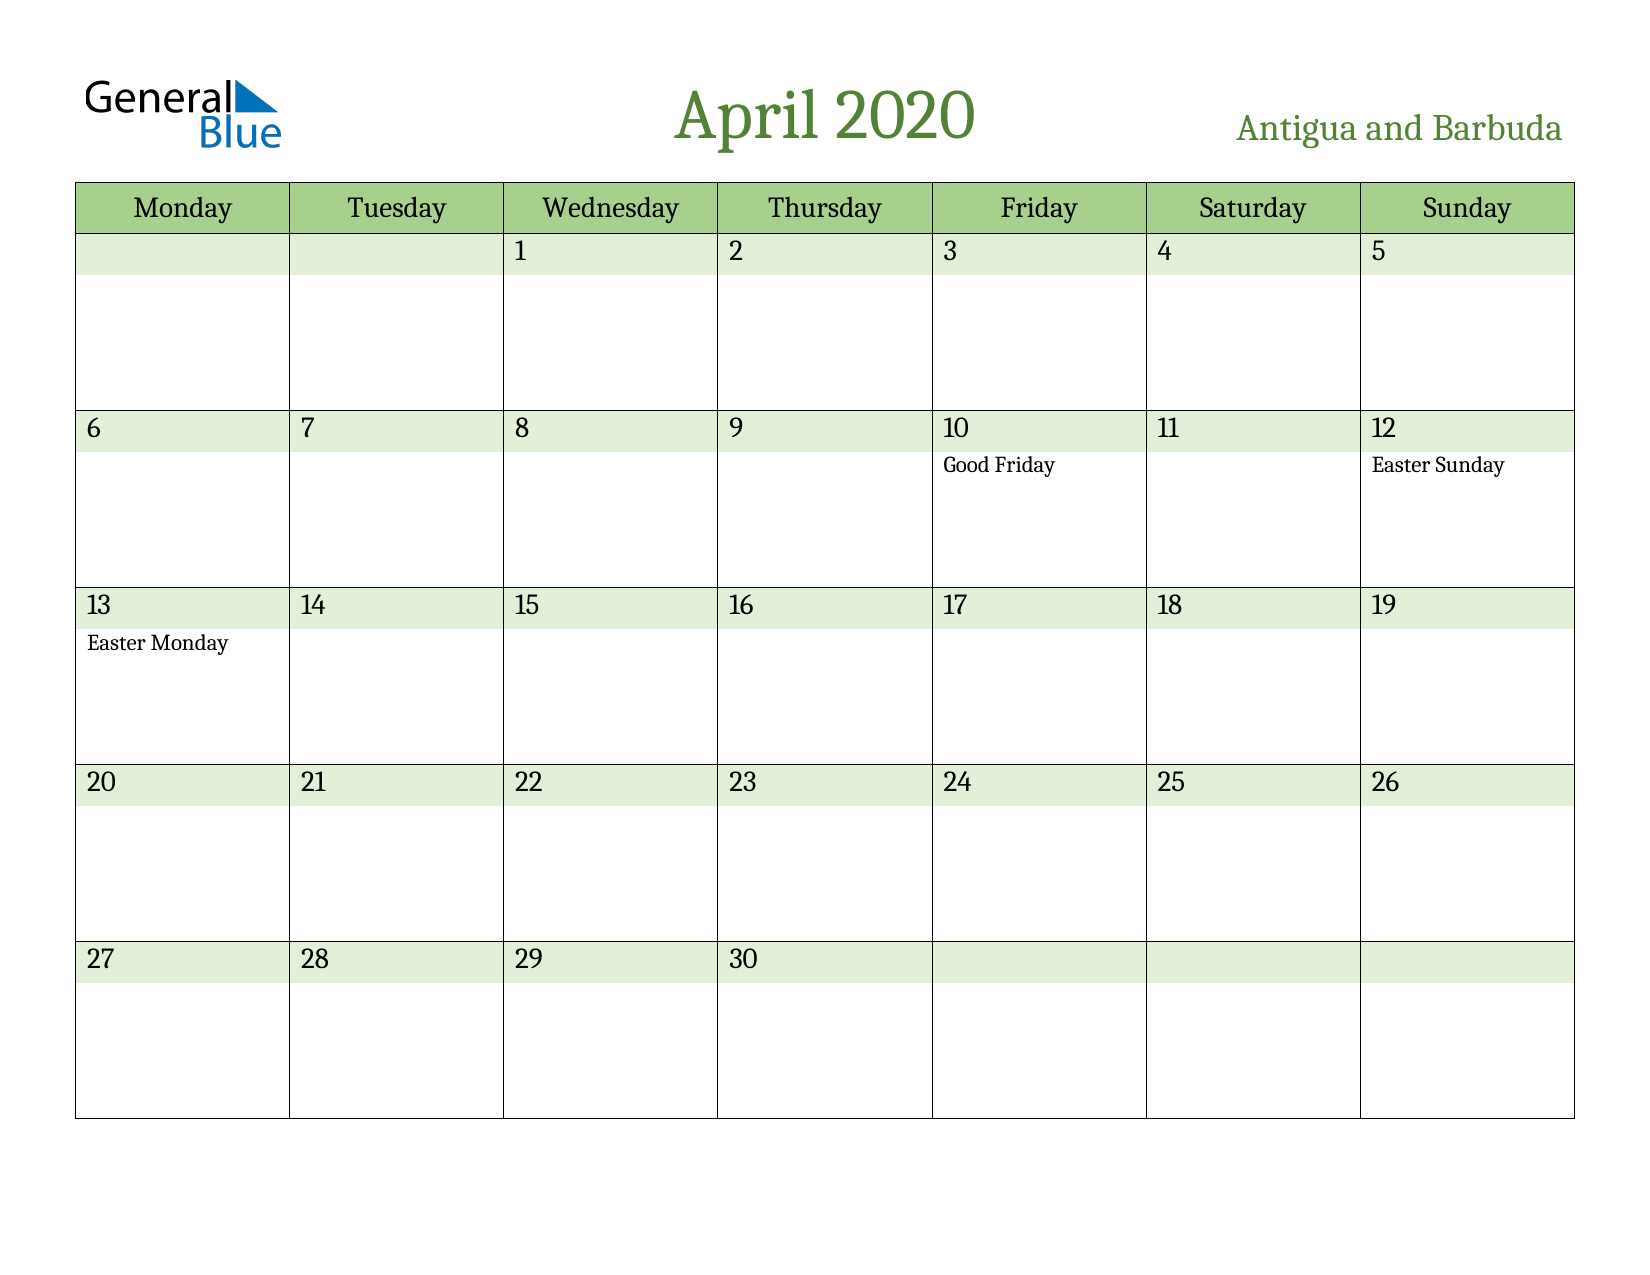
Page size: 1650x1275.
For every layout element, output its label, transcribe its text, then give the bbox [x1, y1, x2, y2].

table_cell 14 [290, 588, 503, 629]
table_cell [290, 983, 503, 1118]
table_cell [1361, 629, 1574, 764]
table_cell 7 [290, 411, 503, 452]
table_cell [504, 983, 717, 1118]
table_cell [290, 629, 503, 764]
table_cell 24 [933, 765, 1146, 806]
table_cell [1147, 806, 1360, 941]
picture [86, 80, 281, 148]
table_cell Friday [933, 183, 1146, 233]
table_cell [290, 234, 503, 275]
table_cell [290, 275, 503, 410]
table_cell 17 [933, 588, 1146, 629]
table_cell 11 [1147, 411, 1360, 452]
table_cell Easter Sunday [1361, 452, 1574, 587]
table_cell 26 [1361, 765, 1574, 806]
table_cell Tuesday [290, 183, 503, 233]
table_cell 13 [76, 588, 289, 629]
table_cell 21 [290, 765, 503, 806]
table_cell [76, 983, 289, 1118]
table_cell [504, 806, 717, 941]
table_cell [290, 452, 503, 587]
table_cell Good Friday [933, 452, 1146, 587]
table_cell Monday [76, 183, 289, 233]
table_cell 3 [933, 234, 1146, 275]
table_cell 6 [76, 411, 289, 452]
table_cell [76, 452, 289, 587]
table_cell [933, 629, 1146, 764]
table_cell [933, 983, 1146, 1118]
table_cell [1147, 452, 1360, 587]
table_cell [933, 942, 1146, 983]
table_cell 30 [718, 942, 932, 983]
table_cell [504, 629, 717, 764]
table_cell 23 [718, 765, 932, 806]
table_cell 8 [504, 411, 717, 452]
table_cell Easter Monday [76, 629, 289, 764]
table_cell [1147, 275, 1360, 410]
table_cell [1361, 942, 1574, 983]
table_cell 20 [76, 765, 289, 806]
table_cell [933, 806, 1146, 941]
table_cell 9 [718, 411, 932, 452]
table_cell [933, 275, 1146, 410]
table_cell 27 [76, 942, 289, 983]
table_cell 28 [290, 942, 503, 983]
table_cell 29 [504, 942, 717, 983]
table_cell [504, 275, 717, 410]
table_cell [290, 806, 503, 941]
table_cell [76, 234, 289, 275]
table_cell 16 [718, 588, 932, 629]
table_cell 1 [504, 234, 717, 275]
table_cell Sunday [1361, 183, 1574, 233]
table_cell [1147, 983, 1360, 1118]
table_header [76, 75, 503, 182]
table_header April 2020 [504, 75, 1146, 182]
table_cell 25 [1147, 765, 1360, 806]
table_cell [1147, 942, 1360, 983]
table_cell 5 [1361, 234, 1574, 275]
table_cell [76, 275, 289, 410]
table_cell 15 [504, 588, 717, 629]
table_header Antigua and Barbuda [1146, 75, 1574, 182]
table_cell Saturday [1147, 183, 1360, 233]
table_cell 12 [1361, 411, 1574, 452]
table_cell [504, 452, 717, 587]
table_cell [718, 275, 932, 410]
table_cell Wednesday [504, 183, 717, 233]
table_cell 2 [718, 234, 932, 275]
table_cell 4 [1147, 234, 1360, 275]
table_cell [1147, 629, 1360, 764]
table_cell Thursday [718, 183, 932, 233]
table_cell 19 [1361, 588, 1574, 629]
table_cell [1361, 806, 1574, 941]
table_cell 10 [933, 411, 1146, 452]
table_cell [718, 629, 932, 764]
table_cell [718, 452, 932, 587]
table_cell 18 [1147, 588, 1360, 629]
table_cell 22 [504, 765, 717, 806]
table_cell [718, 983, 932, 1118]
table_cell [1361, 275, 1574, 410]
table_cell [1361, 983, 1574, 1118]
table_cell [76, 806, 289, 941]
table_cell [718, 806, 932, 941]
